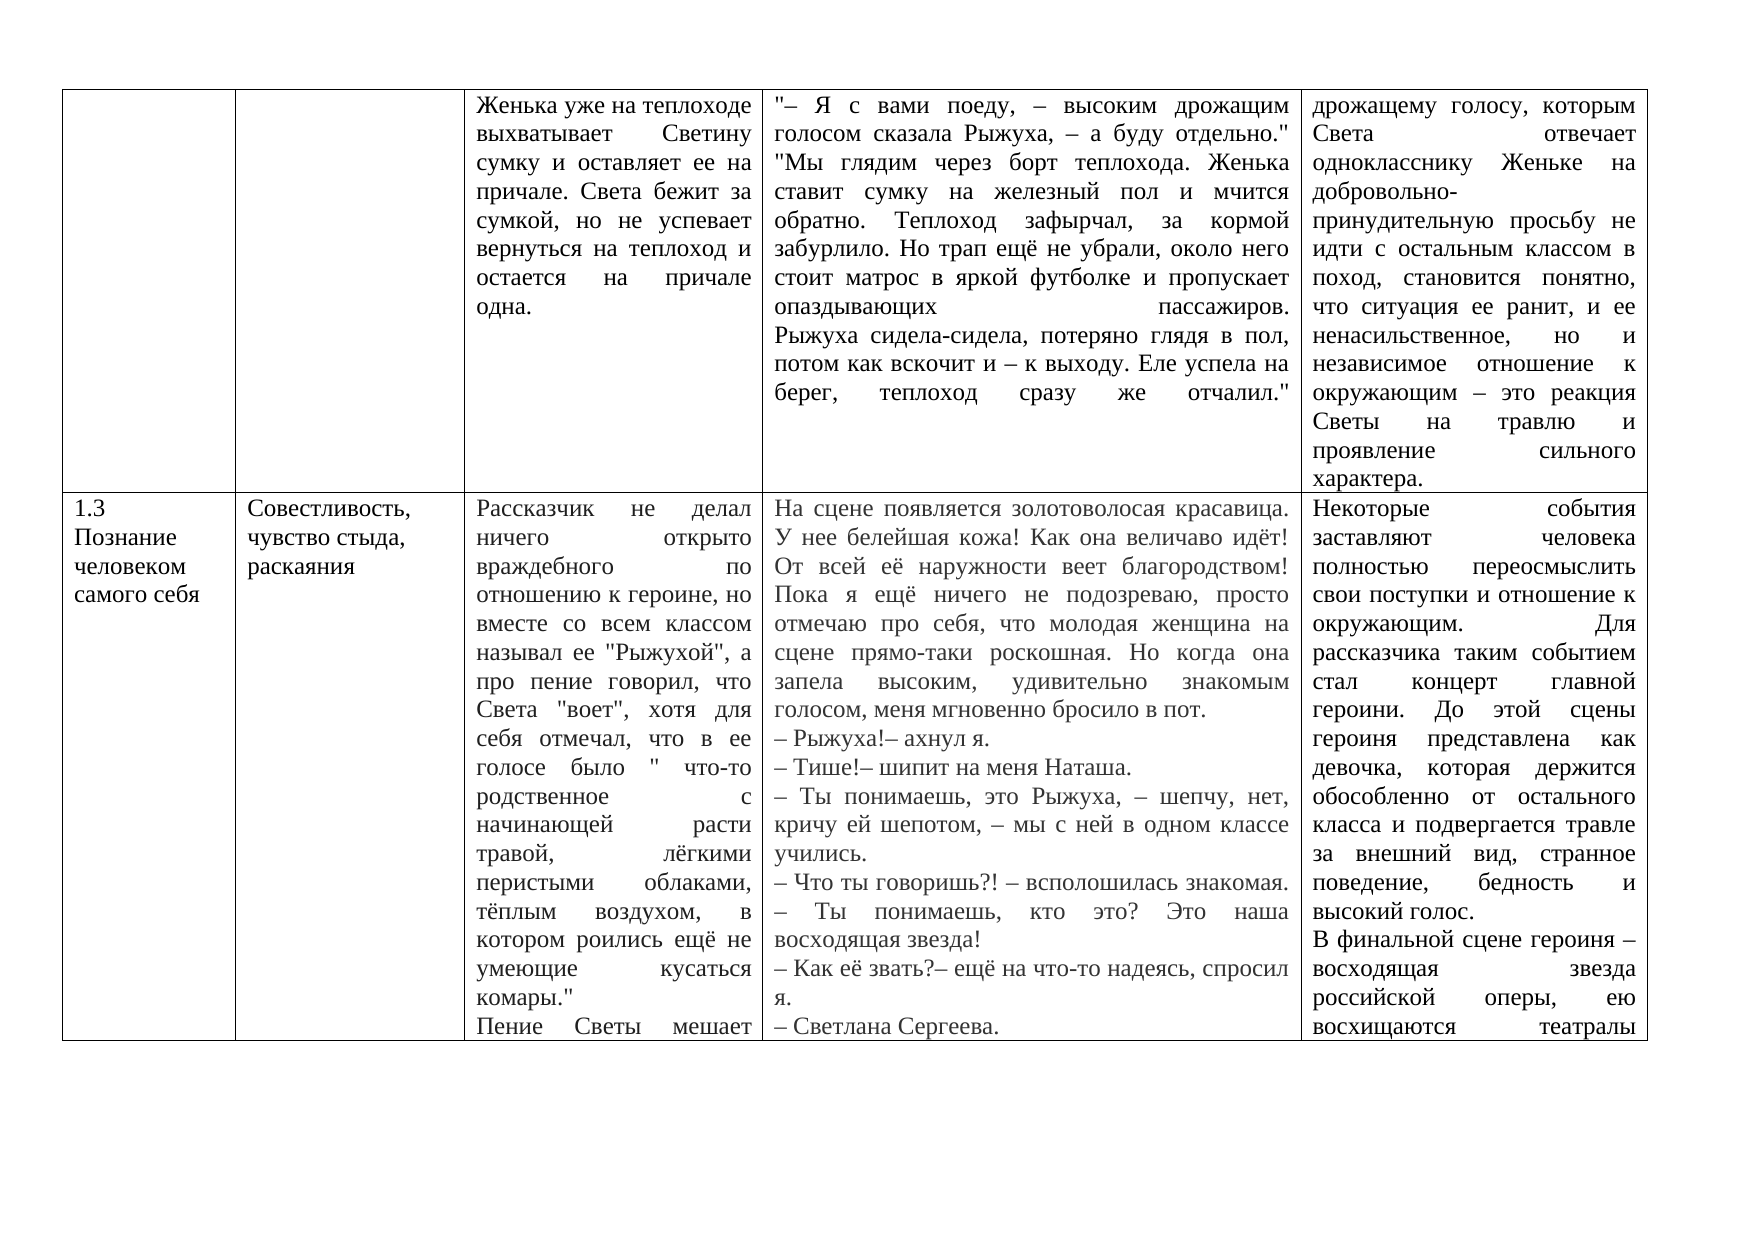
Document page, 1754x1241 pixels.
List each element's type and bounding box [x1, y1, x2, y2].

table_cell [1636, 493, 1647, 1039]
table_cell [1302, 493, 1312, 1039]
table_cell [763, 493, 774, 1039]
table_cell [63, 90, 235, 492]
table_cell [236, 493, 464, 1039]
table_cell [465, 493, 762, 1039]
table_cell [63, 493, 235, 1039]
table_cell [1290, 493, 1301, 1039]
table_cell [236, 90, 464, 492]
